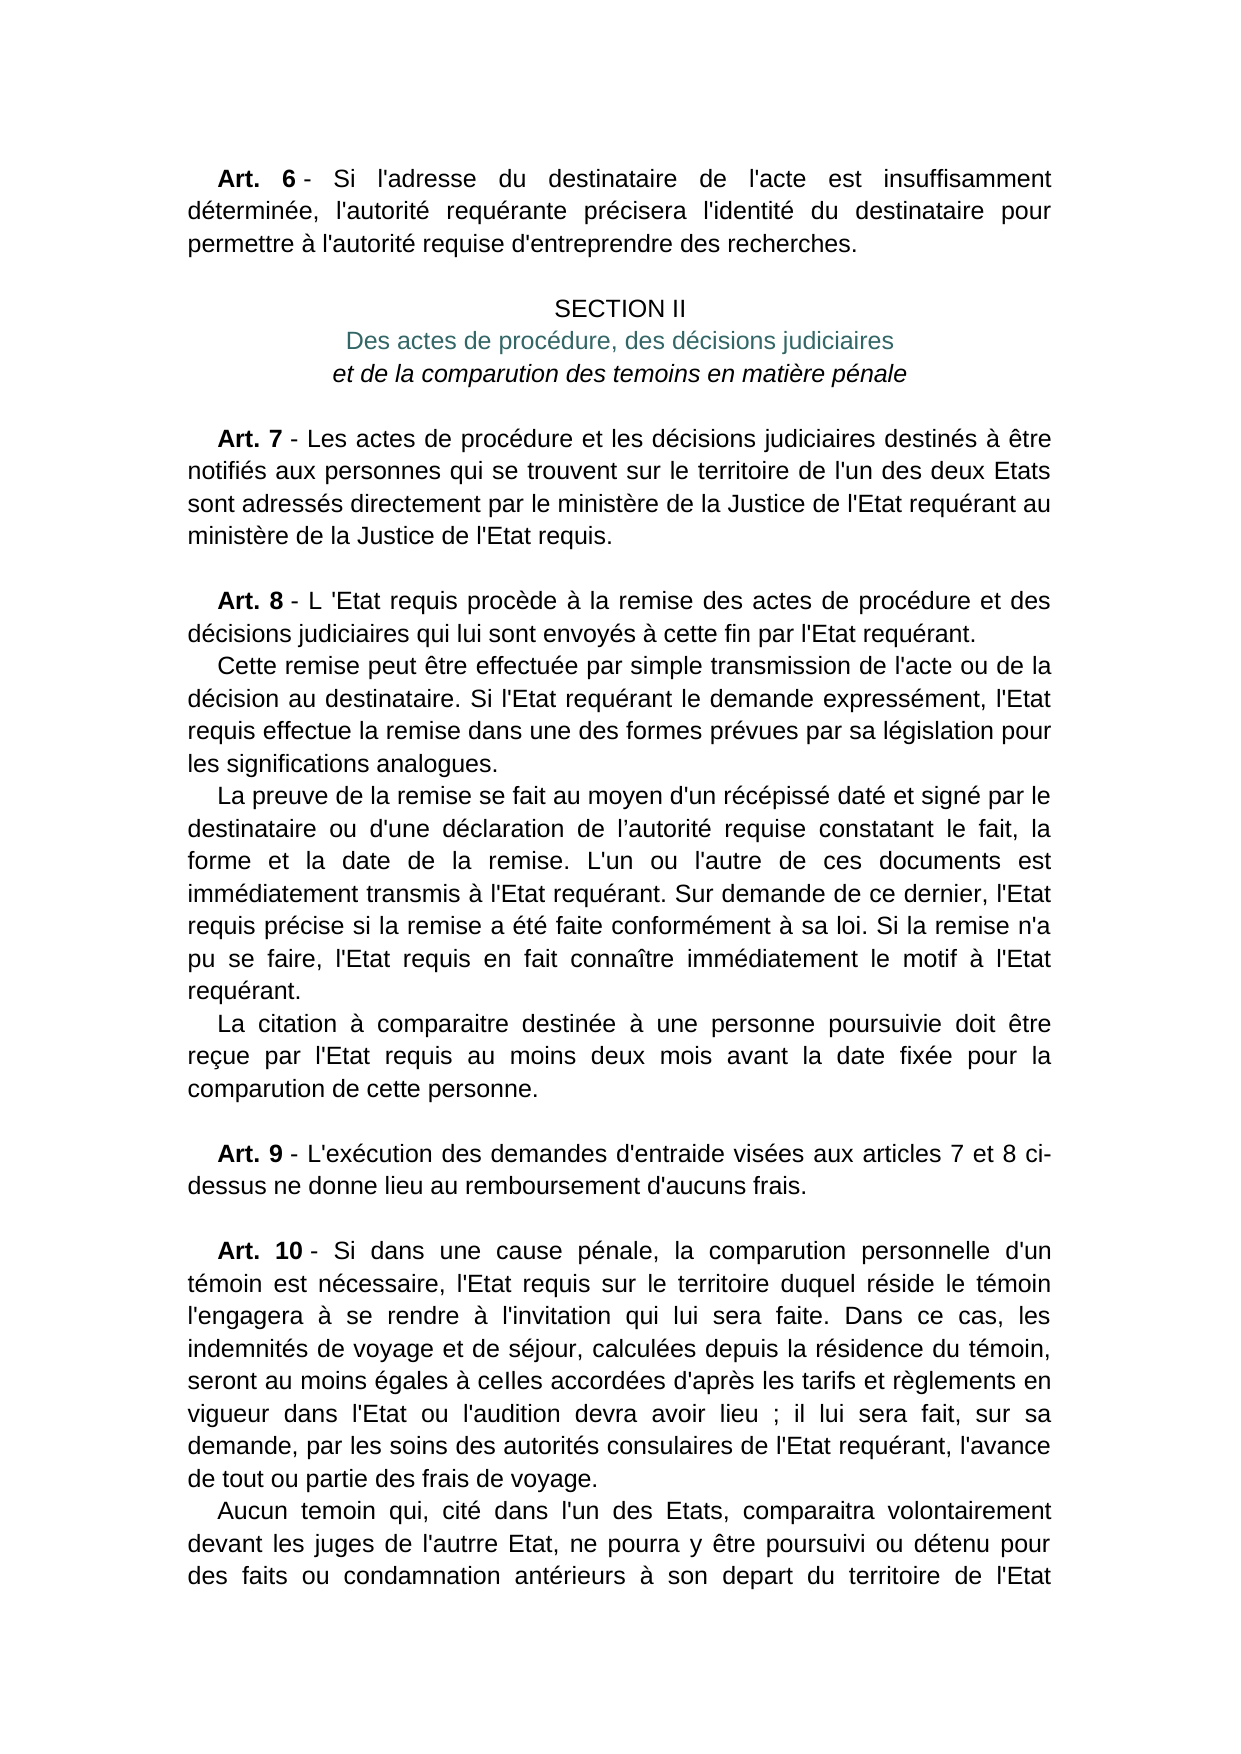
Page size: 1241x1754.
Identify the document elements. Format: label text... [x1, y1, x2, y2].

text Art. 7 - Les actes de procédure et les décisions judiciaires destinés à être notifiés aux personnes qui se trouvent sur le territoire de l'un des deux Etats sont adressés directement par le ministère de la Justice de l'Etat requérant au ministère de la Justice de l'Etat requis. [187, 422, 1053, 552]
text Art. 10 - Si dans une cause pénale, la comparution personnelle d'un témoin est nécessaire, l'Etat requis sur le territoire duquel réside le témoin l'engagera à se rendre à l'invitation qui lui sera faite. Dans ce cas, les indemnités de voyage et de séjour, calculées depuis la résidence du témoin, seront au moins égales à ceIles accordées d'après les tarifs et règlements en vigueur dans l'Etat ou l'audition devra avoir lieu ; il lui sera fait, sur sa demande, par les soins des autorités consulaires de l'Etat requérant, l'avance de tout ou partie des frais de voyage. [187, 1234, 1053, 1494]
text Des actes de procédure, des décisions judiciaires [187, 324, 1053, 357]
text Art. 6 - Si l'adresse du destinataire de l'acte est insuffisamment déterminée, l'autorité requérante précisera l'identité du destinataire pour permettre à l'autorité requise d'entreprendre des recherches. [187, 162, 1053, 259]
text SECTION II [187, 292, 1053, 324]
text La preuve de la remise se fait au moyen d'un récépissé daté et signé par le destinataire ou d'une déclaration de l’autorité requise constatant le fait, la forme et la date de la remise. L'un ou l'autre de ces documents est immédiatement transmis à l'Etat requérant. Sur demande de ce dernier, l'Etat requis précise si la remise a été faite conformément à sa loi. Si la remise n'a pu se faire, l'Etat requis en fait connaître immédiatement le motif à l'Etat requérant. [187, 779, 1053, 1007]
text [187, 1494, 1053, 1592]
text et de la comparution des temoins en matière pénale [187, 357, 1053, 389]
text Art. 9 - L'exécution des demandes d'entraide visées aux articles 7 et 8 ci-dessus ne donne lieu au remboursement d'aucuns frais. [187, 1137, 1053, 1202]
text Art. 8 - L 'Etat requis procède à la remise des actes de procédure et des décisions judiciaires qui lui sont envoyés à cette fin par l'Etat requérant. [187, 584, 1053, 649]
text La citation à comparaitre destinée à une personne poursuivie doit être reçue par l'Etat requis au moins deux mois avant la date fixée pour la comparution de cette personne. [187, 1007, 1053, 1104]
text Cette remise peut être effectuée par simple transmission de l'acte ou de la décision au destinataire. Si l'Etat requérant le demande expressément, l'Etat requis effectue la remise dans une des formes prévues par sa législation pour les significations analogues. [187, 649, 1053, 779]
